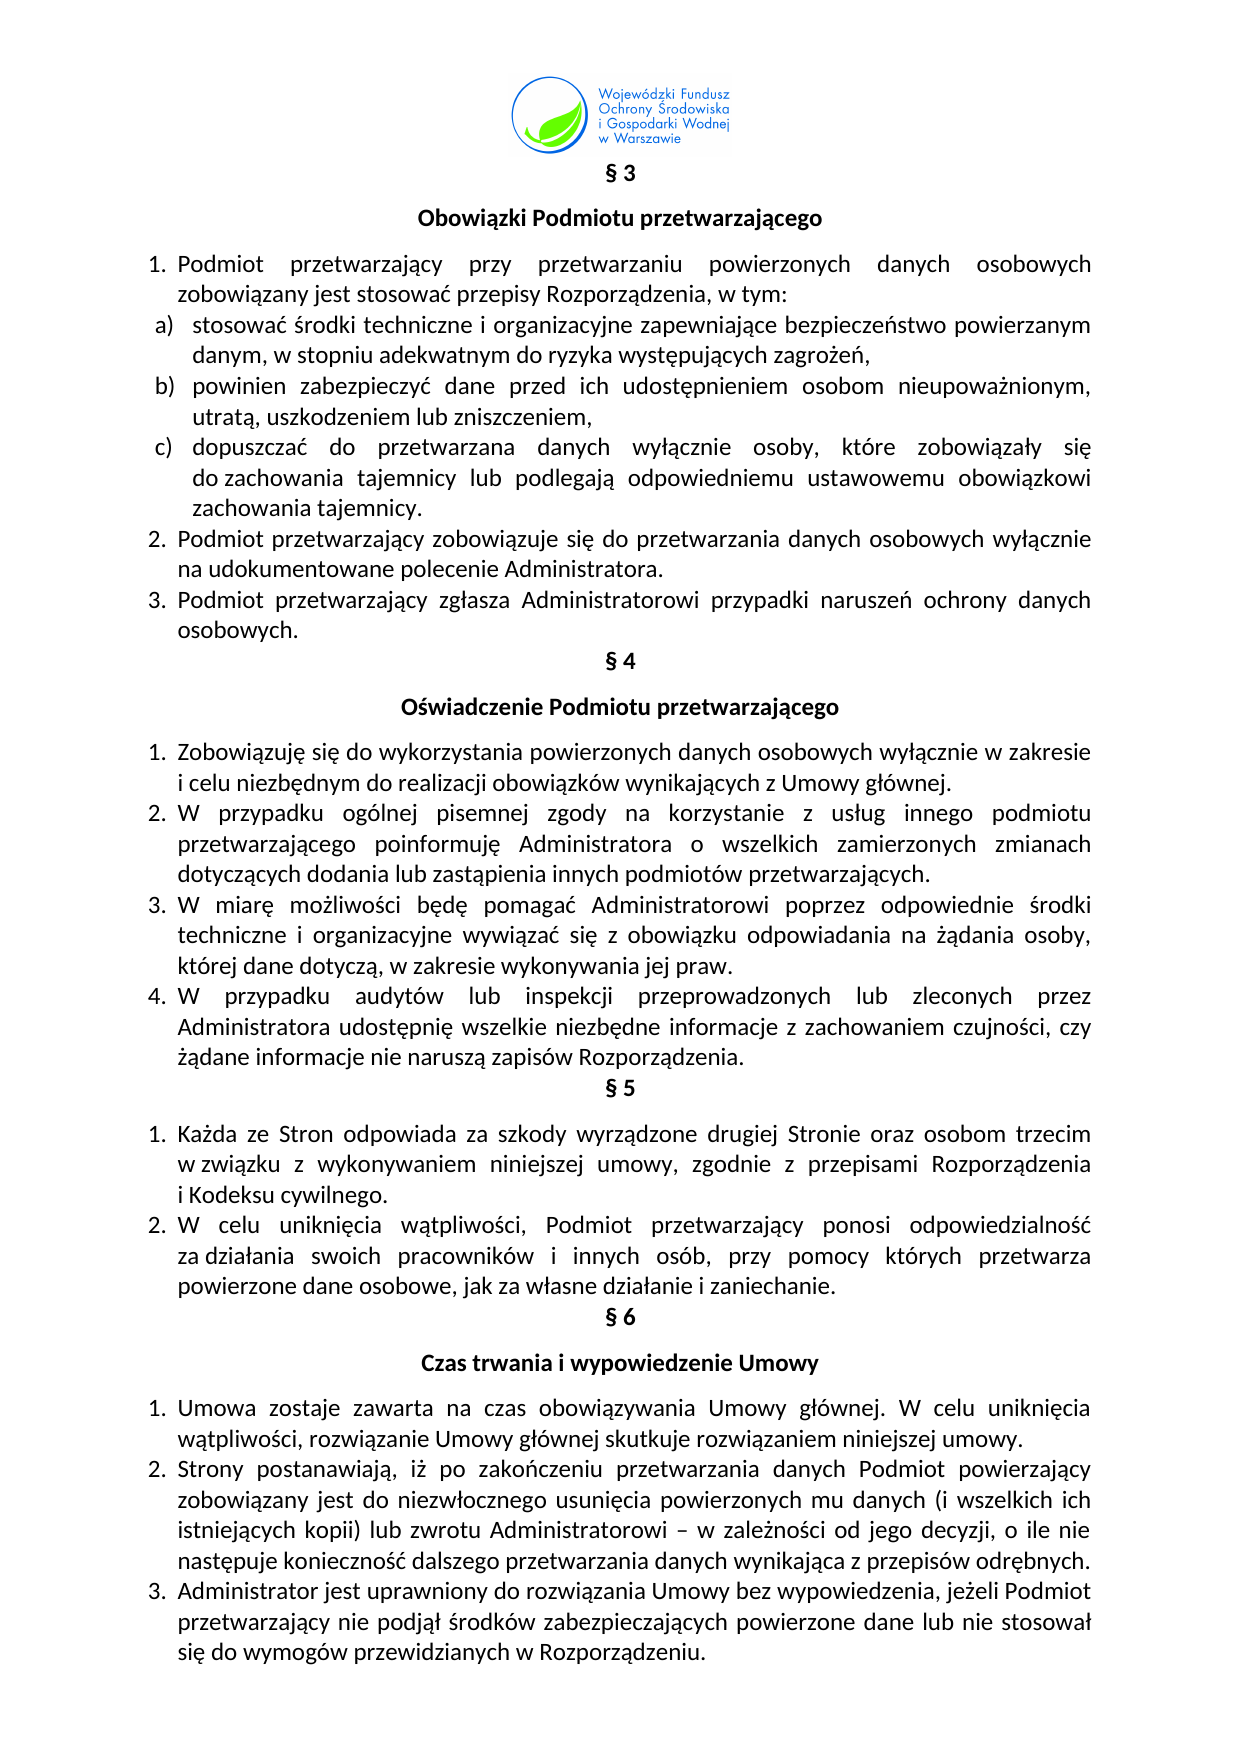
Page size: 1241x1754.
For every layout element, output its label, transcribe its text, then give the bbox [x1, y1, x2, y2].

text Czas trwania i wypowiedzenie Umowy [148, 1347, 1092, 1377]
list Podmiot przetwarzający przy przetwarzaniu powierzonych danych osobowych zobowiązany jest stosować przepisy Rozporządzenia, w tym: [148, 248, 1092, 309]
list Strony postanawiają, iż po zakończeniu przetwarzania danych Podmiot powierzający zobowiązany jest do niezwłocznego usunięcia powierzonych mu danych (i wszelkich ich istniejących kopii) lub zwrotu Administratorowi – w zależności od jego decyzji, o ile nie następuje konieczność dalszego przetwarzania danych wynikająca z przepisów odrębnych. [148, 1453, 1092, 1576]
list W miarę możliwości będę pomagać Administratorowi poprzez odpowiednie środki techniczne i organizacyjne wywiązać się z obowiązku odpowiadania na żądania osoby, której dane dotyczą, w zakresie wykonywania jej praw. [148, 889, 1092, 981]
list Podmiot przetwarzający zgłasza Administratorowi przypadki naruszeń ochrony danych osobowych. [148, 584, 1092, 645]
text Obowiązki Podmiotu przetwarzającego [148, 202, 1092, 233]
list Każda ze Stron odpowiada za szkody wyrządzone drugiej Stronie oraz osobom trzecim w związku z wykonywaniem niniejszej umowy, zgodnie z przepisami Rozporządzenia i Kodeksu cywilnego. [148, 1118, 1092, 1209]
text Oświadczenie Podmiotu przetwarzającego [148, 691, 1092, 721]
list dopuszczać do przetwarzana danych wyłącznie osoby, które zobowiązały się do zachowania tajemnicy lub podlegają odpowiedniemu ustawowemu obowiązkowi zachowania tajemnicy. [154, 431, 1092, 523]
text § 6 [148, 1301, 1092, 1331]
text § 3 [148, 157, 1092, 187]
text § 4 [148, 645, 1092, 675]
list Podmiot przetwarzający zobowiązuje się do przetwarzania danych osobowych wyłącznie na udokumentowane polecenie Administratora. [148, 523, 1092, 584]
list Administrator jest uprawniony do rozwiązania Umowy bez wypowiedzenia, jeżeli Podmiot przetwarzający nie podjął środków zabezpieczających powierzone dane lub nie stosował się do wymogów przewidzianych w Rozporządzeniu. [148, 1576, 1092, 1667]
list stosować środki techniczne i organizacyjne zapewniające bezpieczeństwo powierzanym danym, w stopniu adekwatnym do ryzyka występujących zagrożeń, [154, 309, 1092, 370]
list powinien zabezpieczyć dane przed ich udostępnieniem osobom nieupoważnionym, utratą, uszkodzeniem lub zniszczeniem, [154, 370, 1092, 431]
list Umowa zostaje zawarta na czas obowiązywania Umowy głównej. W celu uniknięcia wątpliwości, rozwiązanie Umowy głównej skutkuje rozwiązaniem niniejszej umowy. [148, 1392, 1092, 1453]
text § 5 [148, 1072, 1092, 1103]
list W celu uniknięcia wątpliwości, Podmiot przetwarzający ponosi odpowiedzialność za działania swoich pracowników i innych osób, przy pomocy których przetwarza powierzone dane osobowe, jak za własne działanie i zaniechanie. [148, 1209, 1092, 1301]
list W przypadku audytów lub inspekcji przeprowadzonych lub zleconych przez Administratora udostępnię wszelkie niezbędne informacje z zachowaniem czujności, czy żądane informacje nie naruszą zapisów Rozporządzenia. [148, 981, 1092, 1072]
list W przypadku ogólnej pisemnej zgody na korzystanie z usług innego podmiotu przetwarzającego poinformuję Administratora o wszelkich zamierzonych zmianach dotyczących dodania lub zastąpienia innych podmiotów przetwarzających. [148, 797, 1092, 889]
picture [508, 73, 733, 157]
list Zobowiązuję się do wykorzystania powierzonych danych osobowych wyłącznie w zakresie i celu niezbędnym do realizacji obowiązków wynikających z Umowy głównej. [148, 736, 1092, 797]
